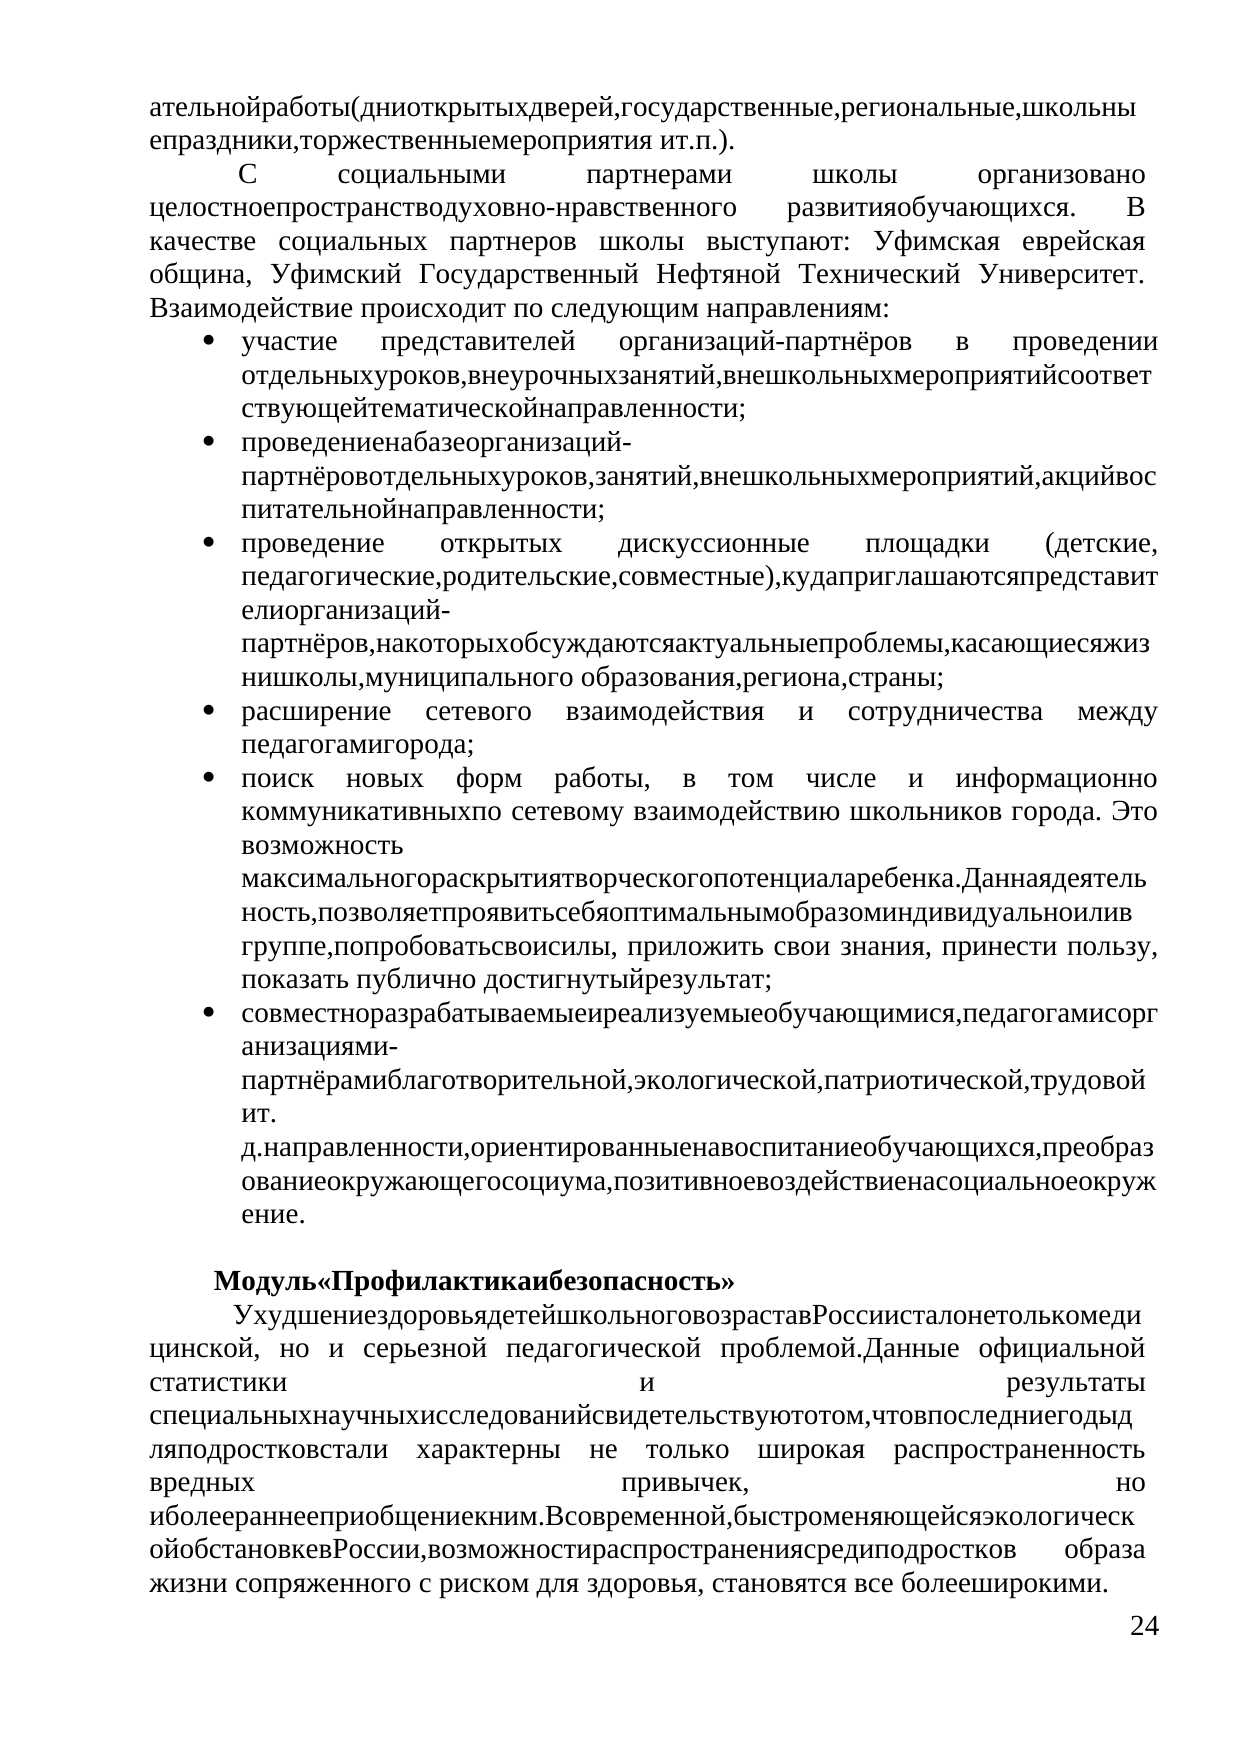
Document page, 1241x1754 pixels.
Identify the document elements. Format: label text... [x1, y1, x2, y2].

list проведение открытых дискуссионные площадки (детские, педагогические,родительские,совместные),кудаприглашаютсяпредставителиорганизаций-партнёров,накоторыхобсуждаютсяактуальныепроблемы,касающиесяжизнишколы,муниципального образования,региона,страны; [204, 525, 1159, 693]
list расширение сетевого взаимодействия и сотрудничества между педагогамигорода; [204, 693, 1159, 760]
text С социальными партнерами школы организовано целостноепространстводуховно-нравственного развитияобучающихся. В качестве социальных партнеров школы выступают: Уфимская еврейская община, Уфимский Государственный Нефтяной Технический Университет. Взаимодействие происходит по следующим направлениям: [149, 156, 1146, 323]
list поиск новых форм работы, в том числе и информационно коммуникативныхпо сетевому взаимодействию школьников города. Это возможность максимальногораскрытиятворческогопотенциаларебенка.Даннаядеятельность,позволяетпроявитьсебяоптимальнымобразоминдивидуальноилив группе,попробоватьсвоисилы, приложить свои знания, принести пользу, показать публично достигнутыйрезультат; [204, 760, 1159, 995]
list участие представителей организаций-партнёров в проведении отдельныхуроков,внеурочныхзанятий,внешкольныхмероприятийсоответствующейтематическойнаправленности; [204, 323, 1159, 424]
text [149, 89, 1146, 156]
list проведениенабазеорганизаций-партнёровотдельныхуроков,занятий,внешкольныхмероприятий,акцийвоспитательнойнаправленности; [204, 424, 1159, 525]
list совместноразрабатываемыеиреализуемыеобучающимися,педагогамисорганизациями-партнёрамиблаготворительной,экологической,патриотической,трудовойит. д.направленности,ориентированныенавоспитаниеобучающихся,преобразованиеокружающегосоциума,позитивноевоздействиенасоциальноеокружение. [204, 995, 1159, 1230]
text УхудшениездоровьядетейшкольноговозраставРоссиисталонетолькомедицинской, но и серьезной педагогической проблемой.Данные официальной статистики и результаты специальныхнаучныхисследованийсвидетельствуютотом,чтовпоследниегодыдляподростковстали характерны не только широкая распространенность вредных привычек, но иболеераннееприобщениекним.Всовременной,быстроменяющейсяэкологическойобстановкевРоссии,возможностираспространениясредиподростков образа жизни сопряженного с риском для здоровья, становятся все болееширокими. [149, 1297, 1146, 1599]
list Модуль«Профилактикаибезопасность» [149, 1263, 1159, 1297]
